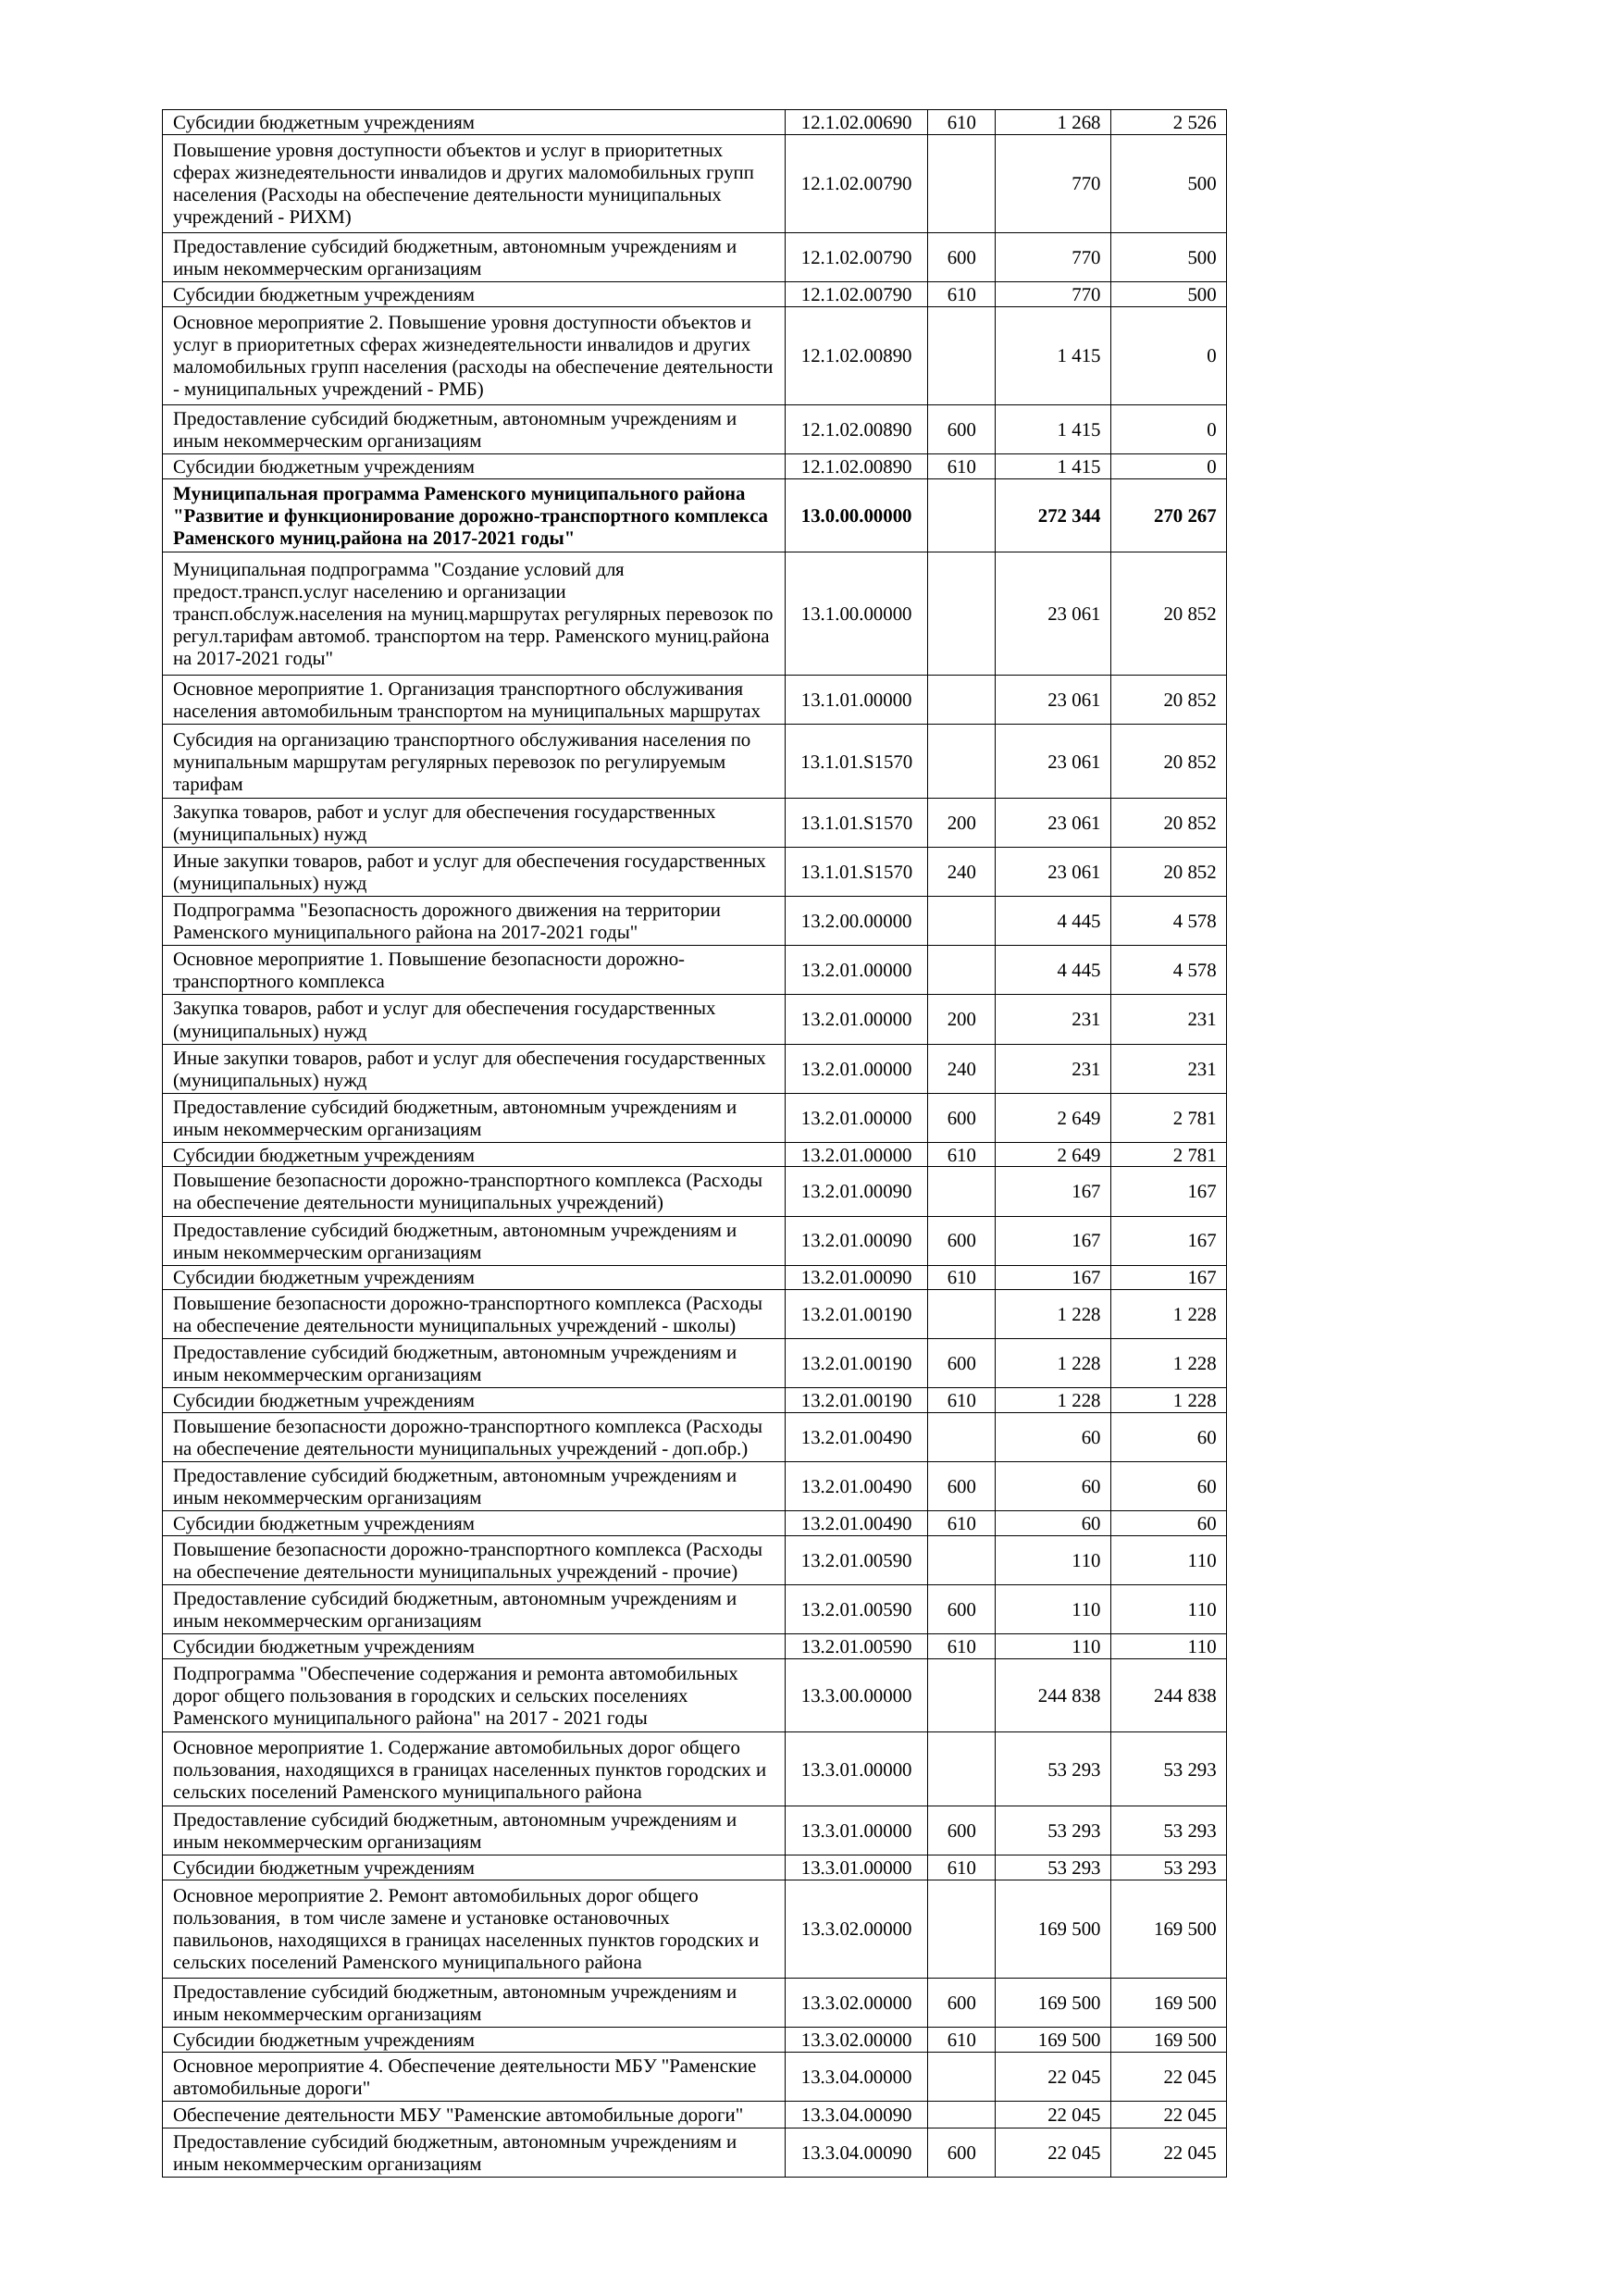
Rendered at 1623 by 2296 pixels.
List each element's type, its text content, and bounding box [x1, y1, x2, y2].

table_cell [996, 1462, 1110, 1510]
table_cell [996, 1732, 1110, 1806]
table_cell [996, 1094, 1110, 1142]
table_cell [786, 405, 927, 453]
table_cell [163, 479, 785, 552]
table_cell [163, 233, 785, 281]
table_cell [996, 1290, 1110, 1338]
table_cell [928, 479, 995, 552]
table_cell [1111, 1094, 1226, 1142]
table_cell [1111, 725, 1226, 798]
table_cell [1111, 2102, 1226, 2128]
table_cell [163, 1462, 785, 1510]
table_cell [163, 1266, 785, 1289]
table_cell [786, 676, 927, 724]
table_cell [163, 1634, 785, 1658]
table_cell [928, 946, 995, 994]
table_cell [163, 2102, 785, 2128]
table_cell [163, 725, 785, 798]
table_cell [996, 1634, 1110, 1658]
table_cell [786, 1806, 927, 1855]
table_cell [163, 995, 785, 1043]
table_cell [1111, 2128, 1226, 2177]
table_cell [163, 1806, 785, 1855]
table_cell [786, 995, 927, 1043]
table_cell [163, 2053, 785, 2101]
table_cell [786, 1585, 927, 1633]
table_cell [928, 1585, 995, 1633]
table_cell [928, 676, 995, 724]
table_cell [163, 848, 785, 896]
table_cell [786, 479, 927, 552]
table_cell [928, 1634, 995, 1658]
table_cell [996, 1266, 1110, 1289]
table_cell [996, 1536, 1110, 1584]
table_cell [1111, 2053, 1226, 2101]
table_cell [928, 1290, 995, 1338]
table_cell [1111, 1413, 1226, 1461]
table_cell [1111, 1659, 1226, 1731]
table_cell 610 [928, 110, 995, 134]
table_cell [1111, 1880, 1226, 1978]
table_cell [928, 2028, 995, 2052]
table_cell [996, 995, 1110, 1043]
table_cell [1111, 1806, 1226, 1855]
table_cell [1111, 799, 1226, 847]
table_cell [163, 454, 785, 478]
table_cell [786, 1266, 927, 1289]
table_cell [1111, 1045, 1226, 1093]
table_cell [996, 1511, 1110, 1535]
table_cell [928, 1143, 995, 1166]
table_cell 12.1.02.00690 [786, 110, 927, 134]
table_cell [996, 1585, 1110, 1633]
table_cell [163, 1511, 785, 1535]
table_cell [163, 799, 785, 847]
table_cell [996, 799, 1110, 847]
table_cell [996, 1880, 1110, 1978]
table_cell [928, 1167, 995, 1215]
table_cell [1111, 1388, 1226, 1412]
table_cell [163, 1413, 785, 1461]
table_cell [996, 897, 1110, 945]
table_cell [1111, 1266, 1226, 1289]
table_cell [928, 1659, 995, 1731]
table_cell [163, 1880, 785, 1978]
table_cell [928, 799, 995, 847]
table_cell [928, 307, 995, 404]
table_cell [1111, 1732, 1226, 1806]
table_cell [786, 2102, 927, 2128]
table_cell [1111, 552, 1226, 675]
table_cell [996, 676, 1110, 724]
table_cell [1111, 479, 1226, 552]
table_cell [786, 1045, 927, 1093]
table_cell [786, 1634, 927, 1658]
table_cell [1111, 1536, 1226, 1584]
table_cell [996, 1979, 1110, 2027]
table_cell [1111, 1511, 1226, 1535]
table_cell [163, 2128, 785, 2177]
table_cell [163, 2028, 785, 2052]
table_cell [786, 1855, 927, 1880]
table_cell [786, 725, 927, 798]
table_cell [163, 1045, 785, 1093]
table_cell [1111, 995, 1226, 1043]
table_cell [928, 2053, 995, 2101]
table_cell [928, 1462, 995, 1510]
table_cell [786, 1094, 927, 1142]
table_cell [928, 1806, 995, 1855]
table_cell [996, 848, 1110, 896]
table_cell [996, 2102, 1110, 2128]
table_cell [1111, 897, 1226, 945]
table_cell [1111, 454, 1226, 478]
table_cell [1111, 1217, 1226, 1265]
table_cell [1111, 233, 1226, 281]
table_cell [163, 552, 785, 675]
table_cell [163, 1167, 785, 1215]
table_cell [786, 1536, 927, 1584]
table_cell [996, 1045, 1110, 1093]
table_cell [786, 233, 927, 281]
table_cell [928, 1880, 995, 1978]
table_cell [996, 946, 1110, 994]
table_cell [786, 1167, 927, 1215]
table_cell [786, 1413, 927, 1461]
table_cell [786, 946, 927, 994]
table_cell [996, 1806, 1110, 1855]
table_cell Субсидии бюджетным учреждениям [163, 110, 785, 134]
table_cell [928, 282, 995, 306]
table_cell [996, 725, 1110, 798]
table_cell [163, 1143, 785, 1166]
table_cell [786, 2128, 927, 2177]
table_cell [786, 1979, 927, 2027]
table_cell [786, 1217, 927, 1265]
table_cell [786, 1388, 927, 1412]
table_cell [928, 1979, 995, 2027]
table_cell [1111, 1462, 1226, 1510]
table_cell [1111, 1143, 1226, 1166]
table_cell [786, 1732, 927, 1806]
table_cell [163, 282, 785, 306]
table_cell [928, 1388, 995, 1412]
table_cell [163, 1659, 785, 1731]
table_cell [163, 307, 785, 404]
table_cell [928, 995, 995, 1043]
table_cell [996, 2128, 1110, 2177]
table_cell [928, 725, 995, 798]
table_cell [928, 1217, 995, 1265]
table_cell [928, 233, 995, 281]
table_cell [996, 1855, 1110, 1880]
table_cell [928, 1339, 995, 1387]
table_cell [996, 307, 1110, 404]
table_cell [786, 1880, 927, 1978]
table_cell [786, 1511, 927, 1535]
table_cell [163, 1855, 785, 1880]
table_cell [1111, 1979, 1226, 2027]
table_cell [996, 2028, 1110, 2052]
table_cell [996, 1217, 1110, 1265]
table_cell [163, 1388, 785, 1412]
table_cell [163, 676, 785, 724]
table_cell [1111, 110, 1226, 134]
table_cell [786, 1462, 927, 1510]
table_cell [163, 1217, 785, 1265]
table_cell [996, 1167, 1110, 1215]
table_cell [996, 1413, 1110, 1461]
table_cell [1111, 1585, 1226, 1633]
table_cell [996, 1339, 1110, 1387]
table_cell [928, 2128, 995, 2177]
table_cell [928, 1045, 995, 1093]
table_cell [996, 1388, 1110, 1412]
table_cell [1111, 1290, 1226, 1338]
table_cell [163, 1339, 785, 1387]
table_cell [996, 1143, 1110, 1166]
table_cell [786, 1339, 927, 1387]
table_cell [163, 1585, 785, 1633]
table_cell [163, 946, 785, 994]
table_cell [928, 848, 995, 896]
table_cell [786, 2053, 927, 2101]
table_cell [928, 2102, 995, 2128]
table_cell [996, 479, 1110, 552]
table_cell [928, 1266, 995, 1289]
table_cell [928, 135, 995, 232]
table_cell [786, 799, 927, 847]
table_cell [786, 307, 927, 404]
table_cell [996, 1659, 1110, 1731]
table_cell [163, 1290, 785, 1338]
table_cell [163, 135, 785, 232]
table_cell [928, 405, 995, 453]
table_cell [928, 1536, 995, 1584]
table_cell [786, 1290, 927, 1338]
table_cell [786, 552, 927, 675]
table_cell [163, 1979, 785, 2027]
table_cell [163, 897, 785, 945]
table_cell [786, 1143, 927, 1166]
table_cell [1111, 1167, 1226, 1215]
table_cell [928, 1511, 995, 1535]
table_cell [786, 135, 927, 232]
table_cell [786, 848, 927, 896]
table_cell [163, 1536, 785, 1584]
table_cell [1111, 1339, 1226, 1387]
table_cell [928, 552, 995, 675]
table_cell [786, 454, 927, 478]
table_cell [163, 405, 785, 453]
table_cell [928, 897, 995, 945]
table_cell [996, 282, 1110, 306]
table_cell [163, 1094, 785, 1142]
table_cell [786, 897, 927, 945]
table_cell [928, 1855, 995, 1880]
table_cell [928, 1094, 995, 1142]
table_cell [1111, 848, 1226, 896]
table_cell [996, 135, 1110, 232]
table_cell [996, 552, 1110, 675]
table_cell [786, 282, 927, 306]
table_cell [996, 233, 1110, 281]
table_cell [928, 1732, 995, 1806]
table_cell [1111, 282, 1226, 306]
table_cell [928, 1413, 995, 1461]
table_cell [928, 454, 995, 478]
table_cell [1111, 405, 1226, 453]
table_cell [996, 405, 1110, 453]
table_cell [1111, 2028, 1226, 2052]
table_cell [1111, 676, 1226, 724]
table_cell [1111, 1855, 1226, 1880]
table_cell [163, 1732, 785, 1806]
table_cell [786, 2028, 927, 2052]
table_cell 1 268 [996, 110, 1110, 134]
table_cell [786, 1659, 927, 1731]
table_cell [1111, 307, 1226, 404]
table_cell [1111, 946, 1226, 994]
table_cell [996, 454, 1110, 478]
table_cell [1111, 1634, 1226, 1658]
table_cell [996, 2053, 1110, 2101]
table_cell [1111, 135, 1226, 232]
